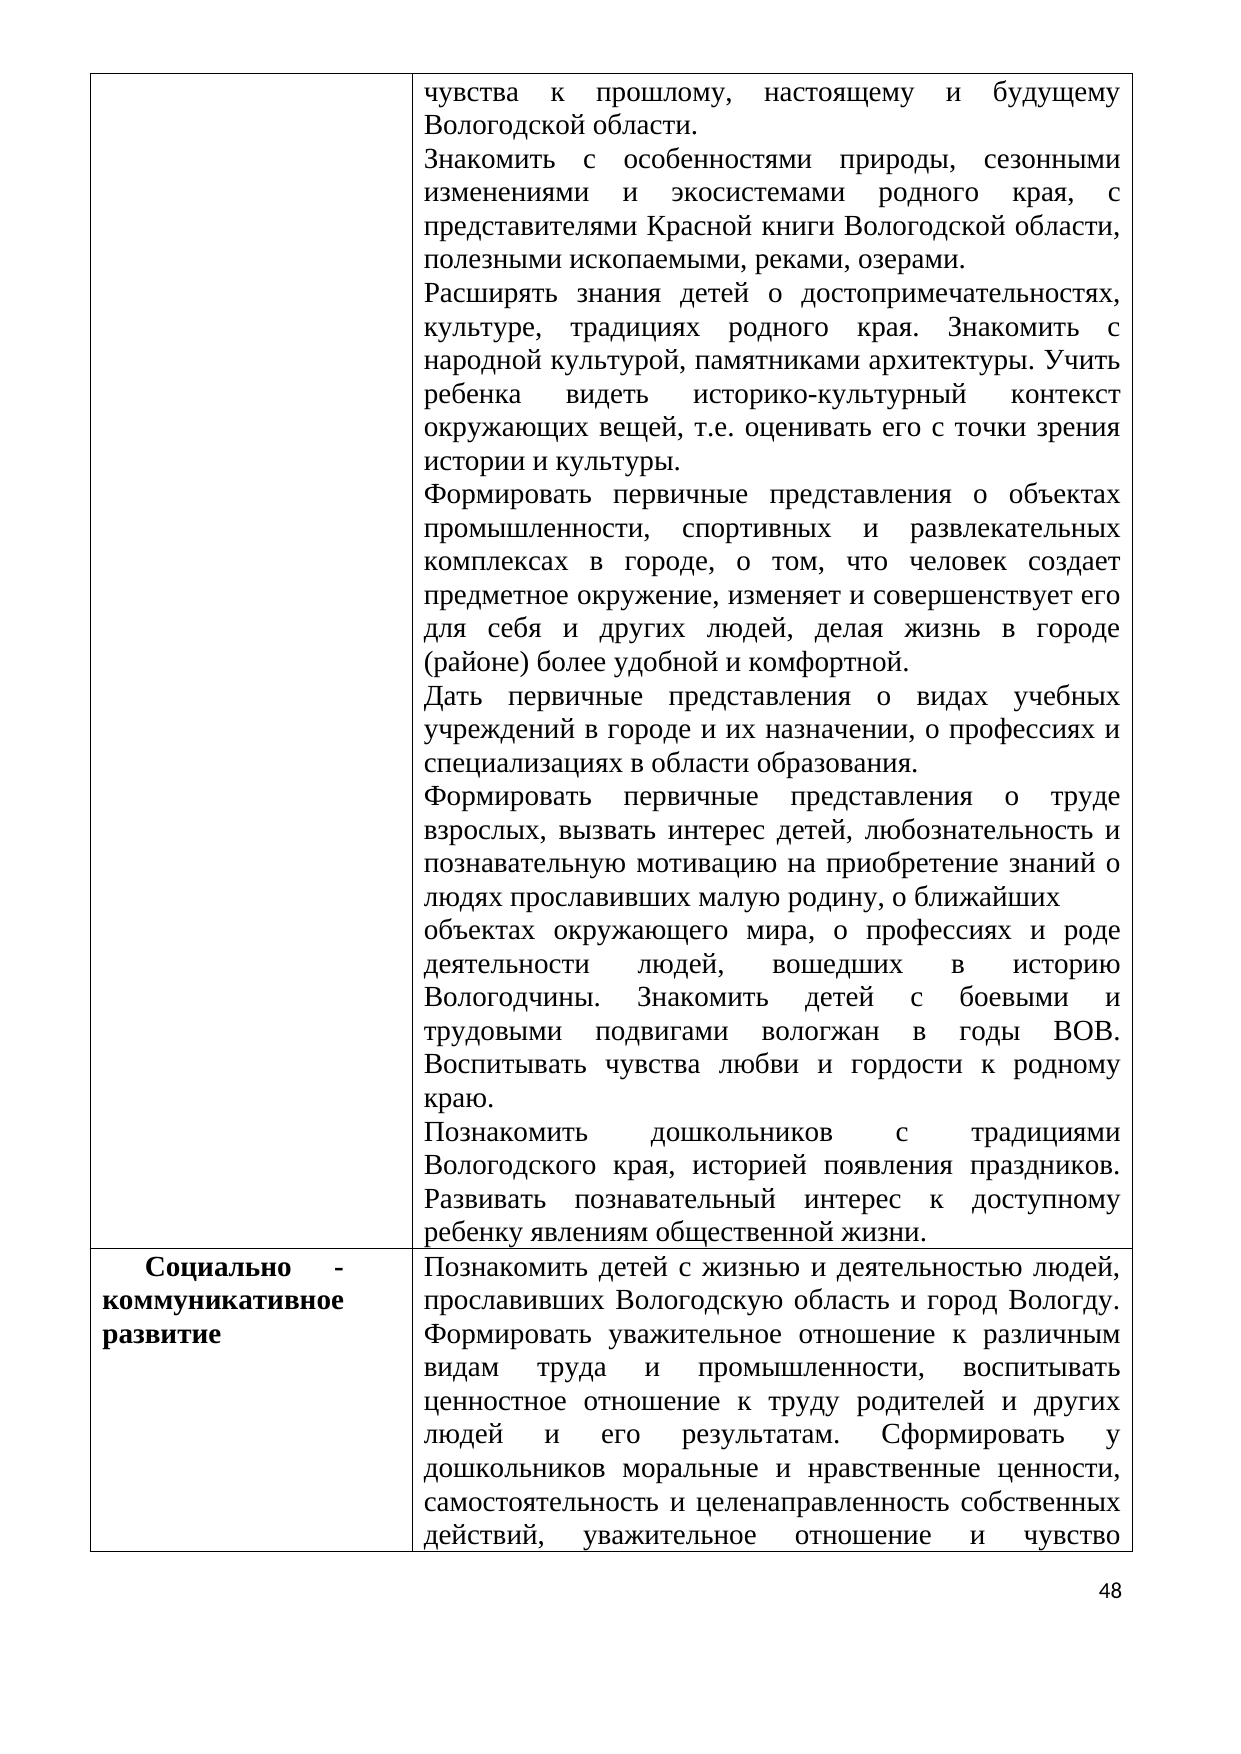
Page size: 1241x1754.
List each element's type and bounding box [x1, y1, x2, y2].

table_cell [91, 1249, 412, 1551]
table_cell [91, 74, 412, 1248]
table_cell [413, 1249, 1132, 1551]
table_cell [413, 74, 1132, 1248]
